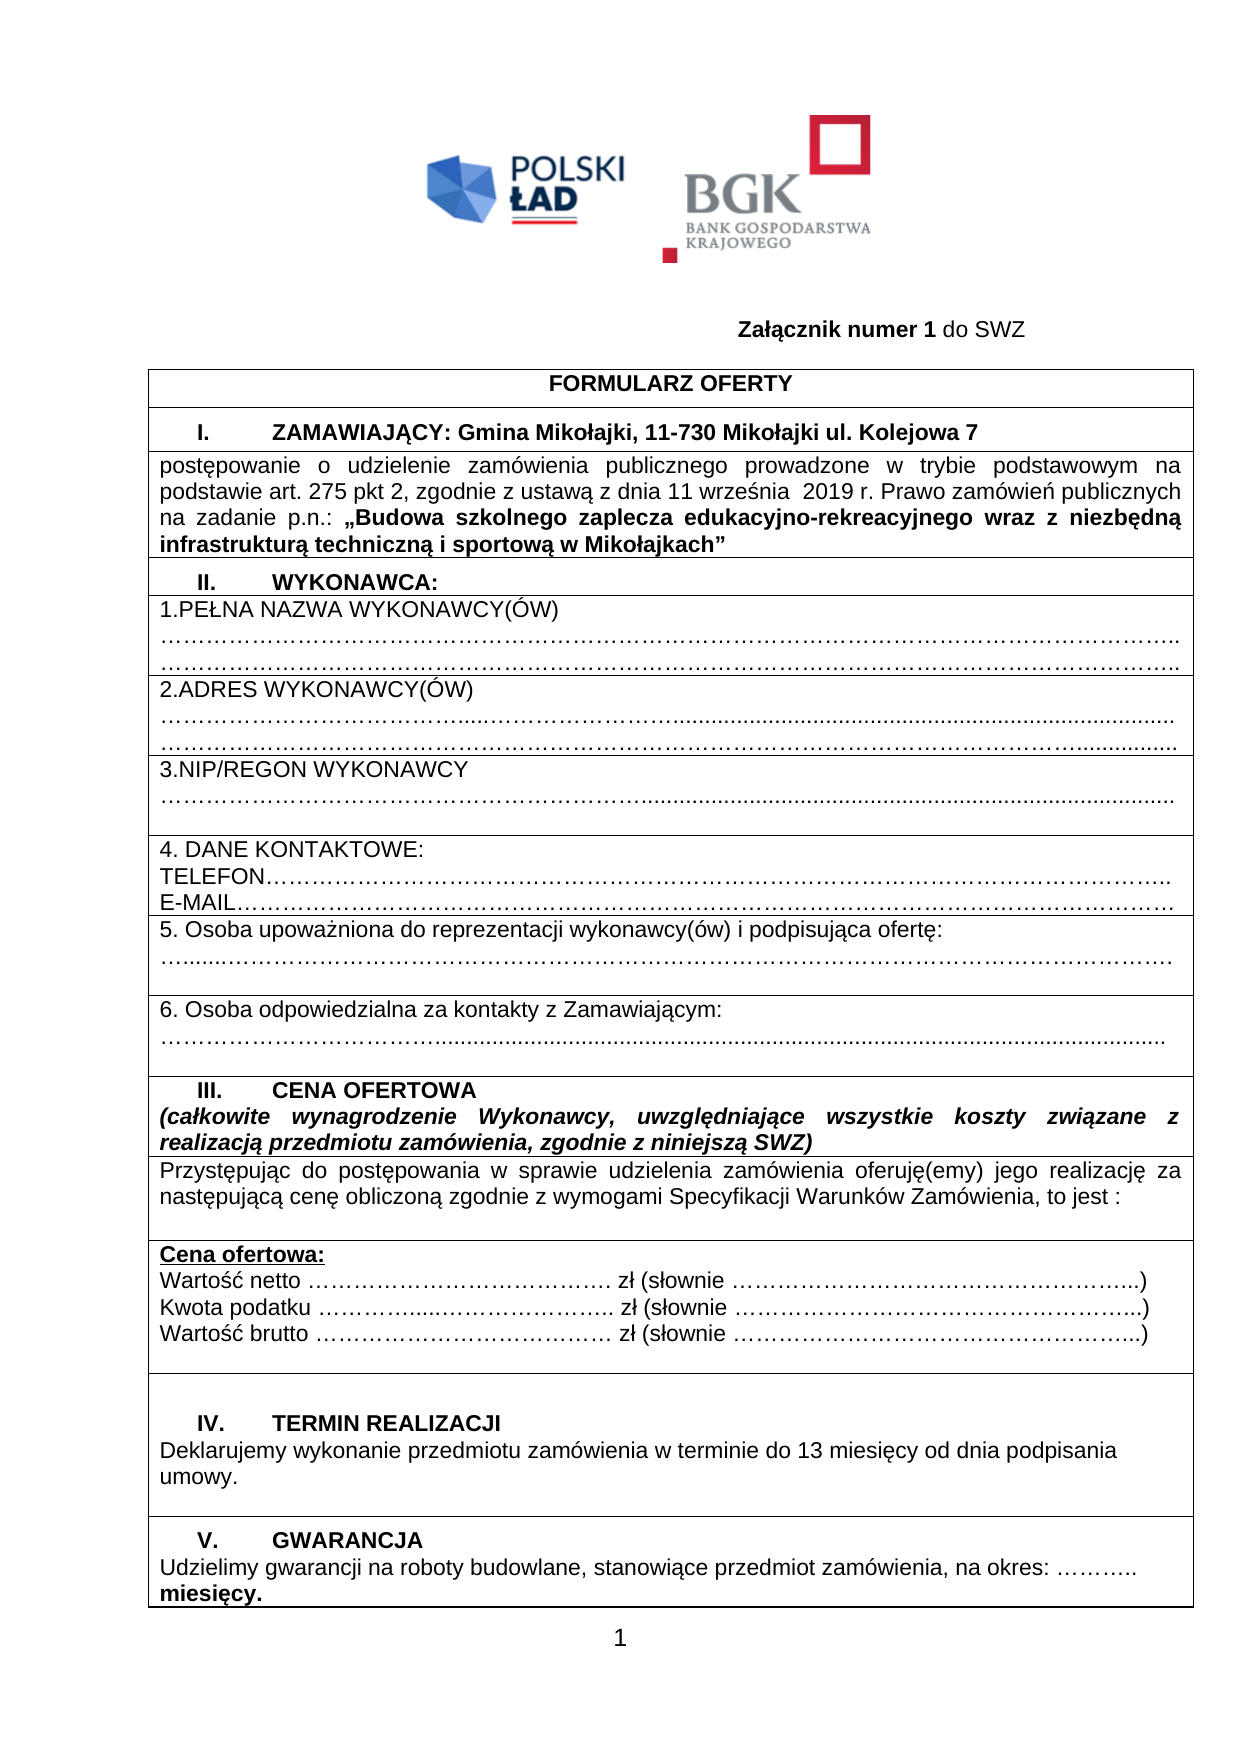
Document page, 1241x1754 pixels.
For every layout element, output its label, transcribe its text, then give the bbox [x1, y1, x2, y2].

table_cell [149, 1517, 1193, 1606]
table_cell 2.ADRES WYKONAWCY(ÓW) ………………………………….....……………………............................................................................... …………………………………………………………………………………………………………................ [149, 676, 1193, 755]
table_cell postępowanie o udzielenie zamówienia publicznego prowadzone w trybie podstawowym na podstawie art. 275 pkt 2, zgodnie z ustawą z dnia 11 września 2019 r. Prawo zamówień publicznych na zadanie p.n.: „Budowa szkolnego zaplecza edukacyjno-rekreacyjnego wraz z niezbędną infrastrukturą techniczną i sportową w Mikołajkach” [149, 452, 1193, 557]
picture [413, 115, 871, 263]
text Załącznik numer 1 do SWZ [738, 316, 1093, 342]
table_cell 3.NIP/REGON WYKONAWCY ……………………………………………………….................................................................................... [149, 756, 1193, 835]
table_cell ZAMAWIAJĄCY: Gmina Mikołajki, 11-730 Mikołajki ul. Kolejowa 7 [149, 408, 1193, 451]
table_cell TERMIN REALIZACJI Deklarujemy wykonanie przedmiotu zamówienia w terminie do 13 miesięcy od dnia podpisania umowy. [149, 1374, 1193, 1516]
table_cell Cena ofertowa: Wartość netto …………………………………. zł (słownie ……………………………………………...) Kwota podatku ………….....………………….. zł (słownie ……………………………………………...) Wartość brutto ………………………………… zł (słownie ……………………………………………...) [149, 1241, 1193, 1373]
table_cell 1.PEŁNA NAZWA WYKONAWCY(ÓW) …………………………………………………………………………………………………………………….. …………………………………………………………………………………………………………………….. [149, 596, 1193, 675]
table_cell WYKONAWCA: [149, 558, 1193, 595]
table_cell 5. Osoba upoważniona do reprezentacji wykonawcy(ów) i podpisująca ofertę: ….......……………………………………………………………………………………………………………. [149, 916, 1193, 995]
table_header FORMULARZ OFERTY [149, 370, 1193, 407]
table_cell CENA OFERTOWA (całkowite wynagrodzenie Wykonawcy, uwzględniające wszystkie koszty związane z realizacją przedmiotu zamówienia, zgodnie z niniejszą SWZ) [149, 1077, 1193, 1156]
table_cell 6. Osoba odpowiedzialna za kontakty z Zamawiającym: ………………………………................................................................................................................... [149, 996, 1193, 1076]
table_cell 4. DANE KONTAKTOWE: TELEFON……………………………………………………………………………………………………….. E-MAIL…………………………………………………………………………………………………………… [149, 836, 1193, 915]
table_cell Przystępując do postępowania w sprawie udzielenia zamówienia oferuję(emy) jego realizację za następującą cenę obliczoną zgodnie z wymogami Specyfikacji Warunków Zamówienia, to jest : [149, 1157, 1193, 1240]
